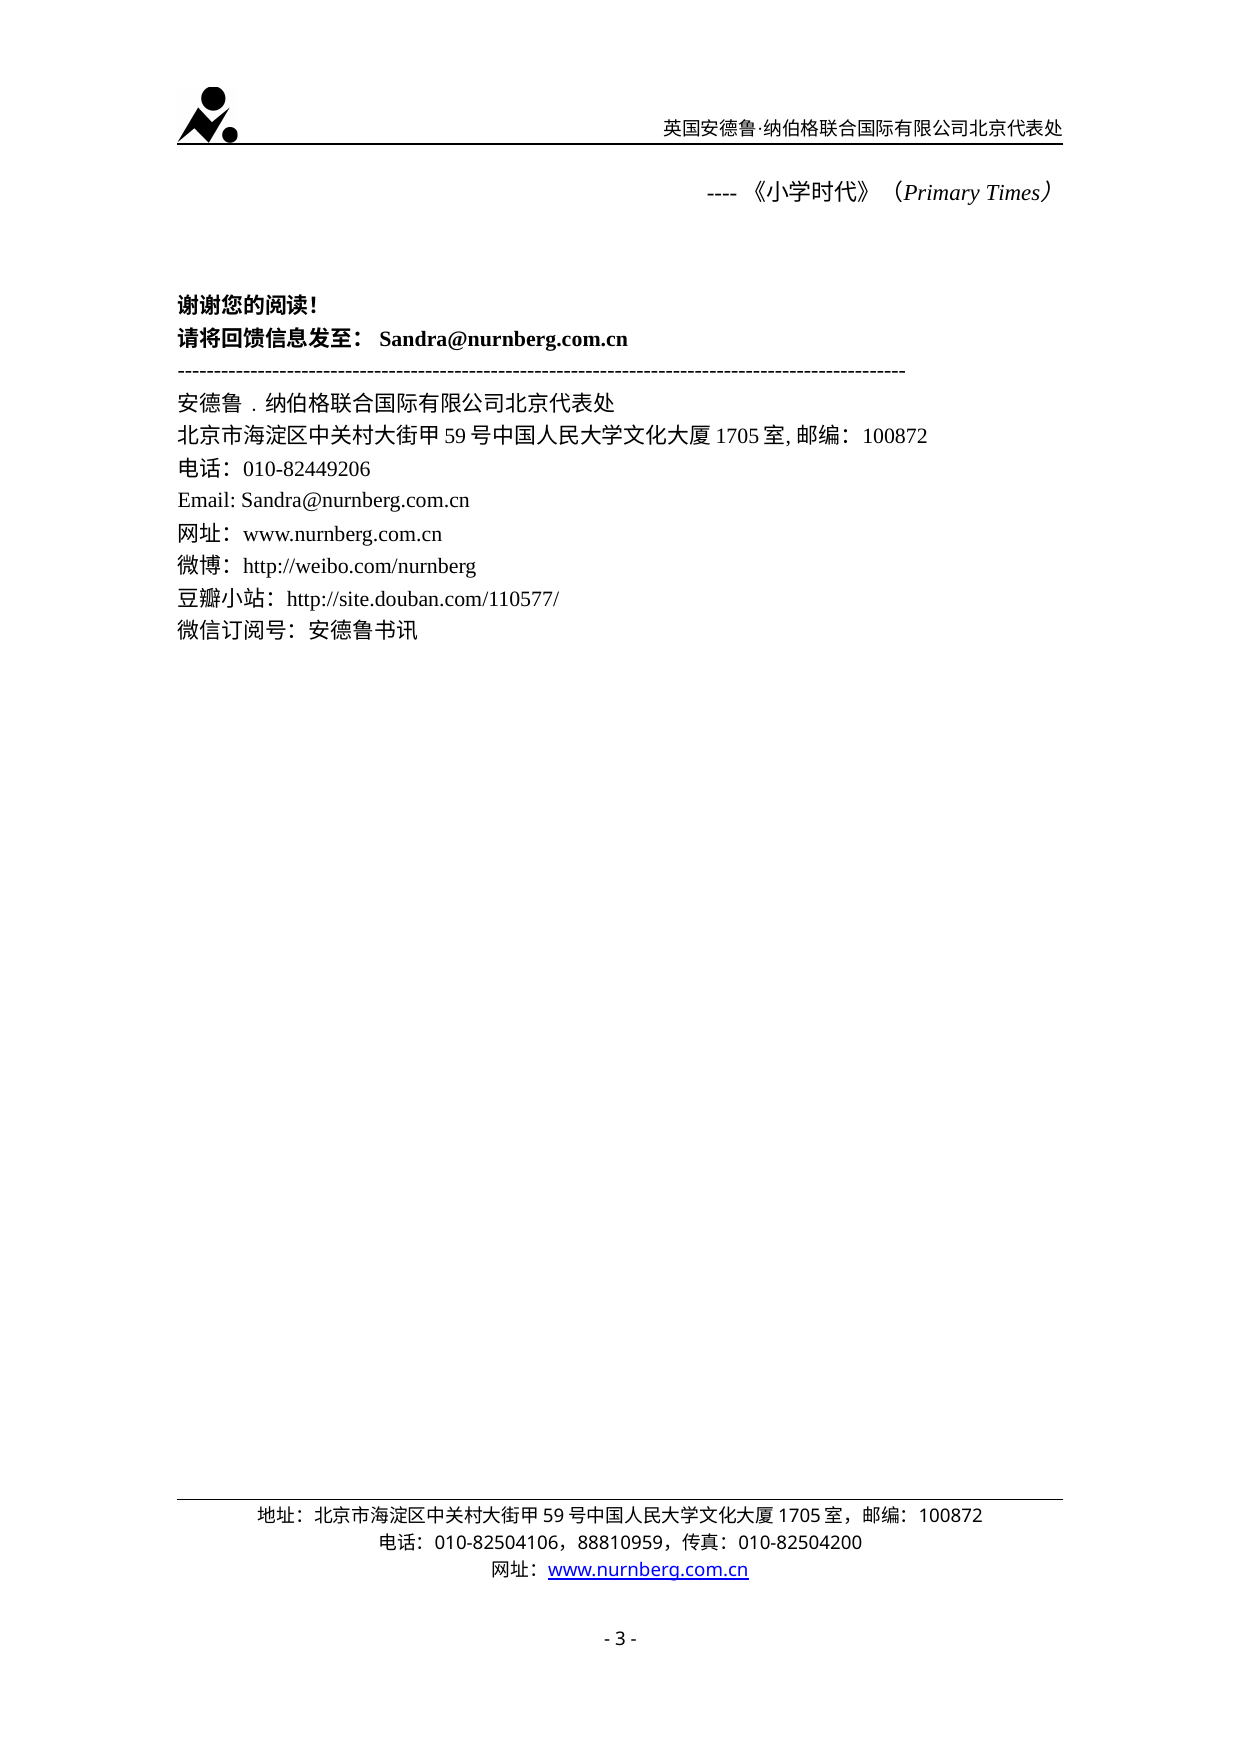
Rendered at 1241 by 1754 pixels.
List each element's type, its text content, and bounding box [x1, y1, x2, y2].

text 微博：http://weibo.com/nurnberg [177, 548, 1063, 580]
text ---------------------------------------------------------------------------------------------------- [177, 353, 1063, 385]
text 请将回馈信息发至： Sandra@nurnberg.com.cn [177, 320, 1063, 353]
text 安德鲁﹒纳伯格联合国际有限公司北京代表处 北京市海淀区中关村大街甲59号中国人民大学文化大厦1705室, 邮编：100872 电话：010-82449206 Email: Sandra@nurnberg.com.cn [177, 385, 1063, 515]
picture [177, 87, 238, 143]
text 豆瓣小站：http://site.douban.com/110577/ [177, 580, 1063, 613]
text 网址：www.nurnberg.com.cn [177, 515, 1063, 548]
text ---- 《小学时代》（Primary Times） [177, 158, 1063, 223]
text 谢谢您的阅读！ [177, 288, 1063, 320]
text 微信订阅号：安德鲁书讯 [177, 613, 1063, 645]
